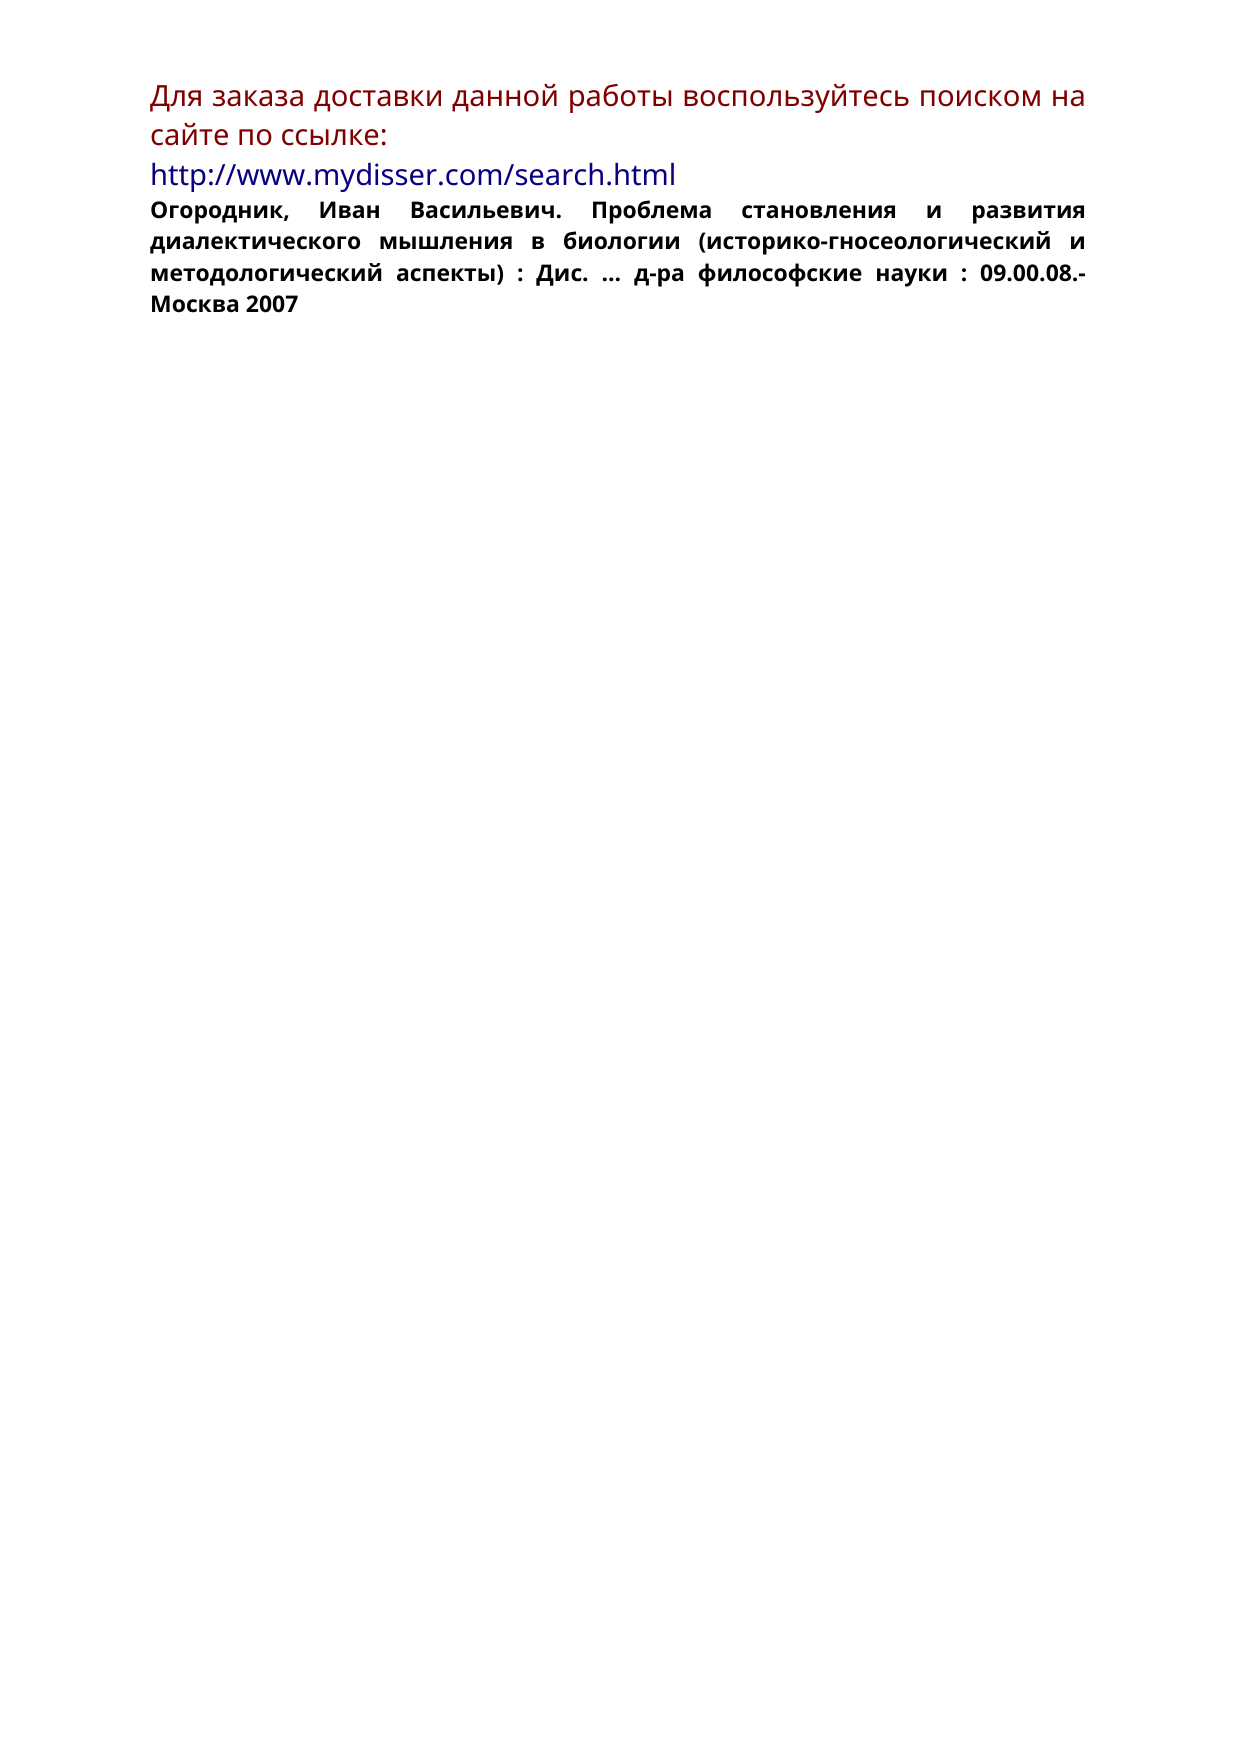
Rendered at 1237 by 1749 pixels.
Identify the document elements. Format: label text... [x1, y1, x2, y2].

text Огородник, Иван Васильевич. Проблема становления и развития диалектического мышления в биологии (историко-гносеологический и методологический аспекты) : Дис. ... д-ра философские науки : 09.00.08.- Москва 2007 [150, 194, 1086, 319]
